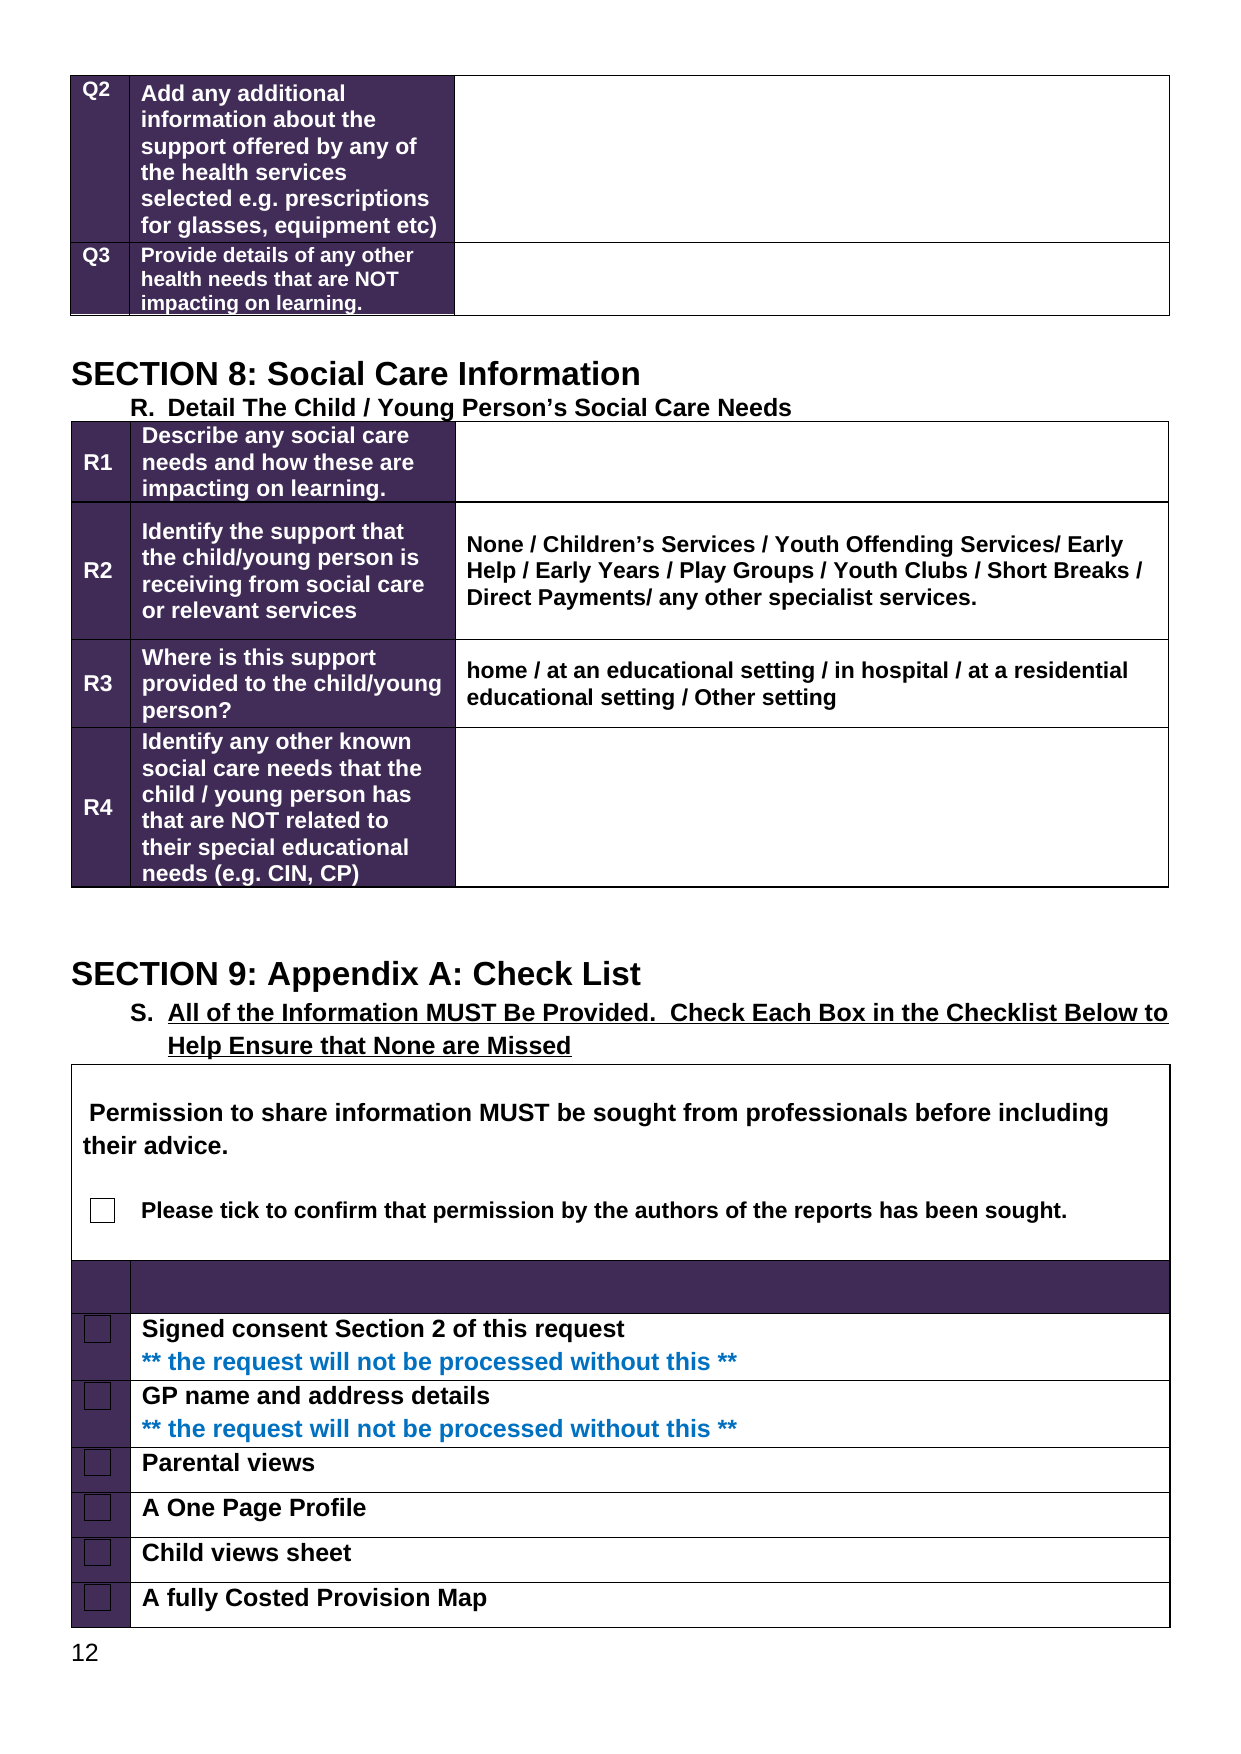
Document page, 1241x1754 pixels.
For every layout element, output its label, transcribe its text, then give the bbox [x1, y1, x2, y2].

table_header R1 [72, 422, 130, 501]
table_header Describe any social care needs and how these are impacting on learning. [131, 422, 455, 501]
table_cell [72, 1583, 130, 1627]
text SECTION 9: Appendix A: Check List [71, 953, 1169, 992]
text SECTION 8: Social Care Information [71, 354, 1169, 392]
table_cell [131, 1261, 1169, 1313]
table_cell Q3 [71, 243, 129, 314]
table_header Permission to share information MUST be sought from professionals before including their advice. Please tick to confirm that permission by the authors of the reports has been sought. [72, 1065, 1169, 1260]
table_cell [72, 1448, 130, 1492]
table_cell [131, 1583, 1169, 1627]
table_header [456, 422, 1168, 501]
table_cell [72, 1314, 130, 1380]
table_cell Parental views [131, 1448, 1169, 1492]
table_cell Provide details of any other health needs that are NOT impacting on learning. [130, 243, 454, 314]
table_cell [72, 1261, 130, 1313]
table_cell GP name and address details ** the request will not be processed without this ** [131, 1381, 1169, 1447]
list All of the Information MUST Be Provided. Check Each Box in the Checklist Below to Help Ensure that None are Missed [130, 998, 1169, 1059]
table_cell Signed consent Section 2 of this request ** the request will not be processed without this ** [131, 1314, 1169, 1380]
table_cell Q2 [71, 76, 129, 242]
table_cell None / Children’s Services / Youth Offending Services/ Early Help / Early Years / Play Groups / Youth Clubs / Short Breaks / Direct Payments/ any other specialist services. [456, 503, 1168, 639]
table_cell [72, 1493, 130, 1537]
table_cell R4 [72, 728, 130, 886]
table_cell Add any additional information about the support offered by any of the health services selected e.g. prescriptions for glasses, equipment etc) [130, 76, 454, 242]
table_cell Identify the support that the child/young person is receiving from social care or relevant services [131, 503, 455, 639]
table_cell Where is this support provided to the child/young person? [131, 640, 455, 727]
table_cell [72, 1538, 130, 1582]
table_cell [456, 728, 1168, 886]
table_cell [455, 76, 1169, 242]
table_cell A One Page Profile [131, 1493, 1169, 1537]
list Detail The Child / Young Person’s Social Care Needs [130, 392, 1169, 421]
table_cell R2 [72, 503, 130, 639]
table_cell [455, 243, 1169, 314]
table_cell [72, 1381, 130, 1447]
table_cell R3 [72, 640, 130, 727]
table_cell Child views sheet [131, 1538, 1169, 1582]
table_cell home / at an educational setting / in hospital / at a residential educational setting / Other setting [456, 640, 1168, 727]
table_cell Identify any other known social care needs that the child / young person has that are NOT related to their special educational needs (e.g. CIN, CP) [131, 728, 455, 886]
